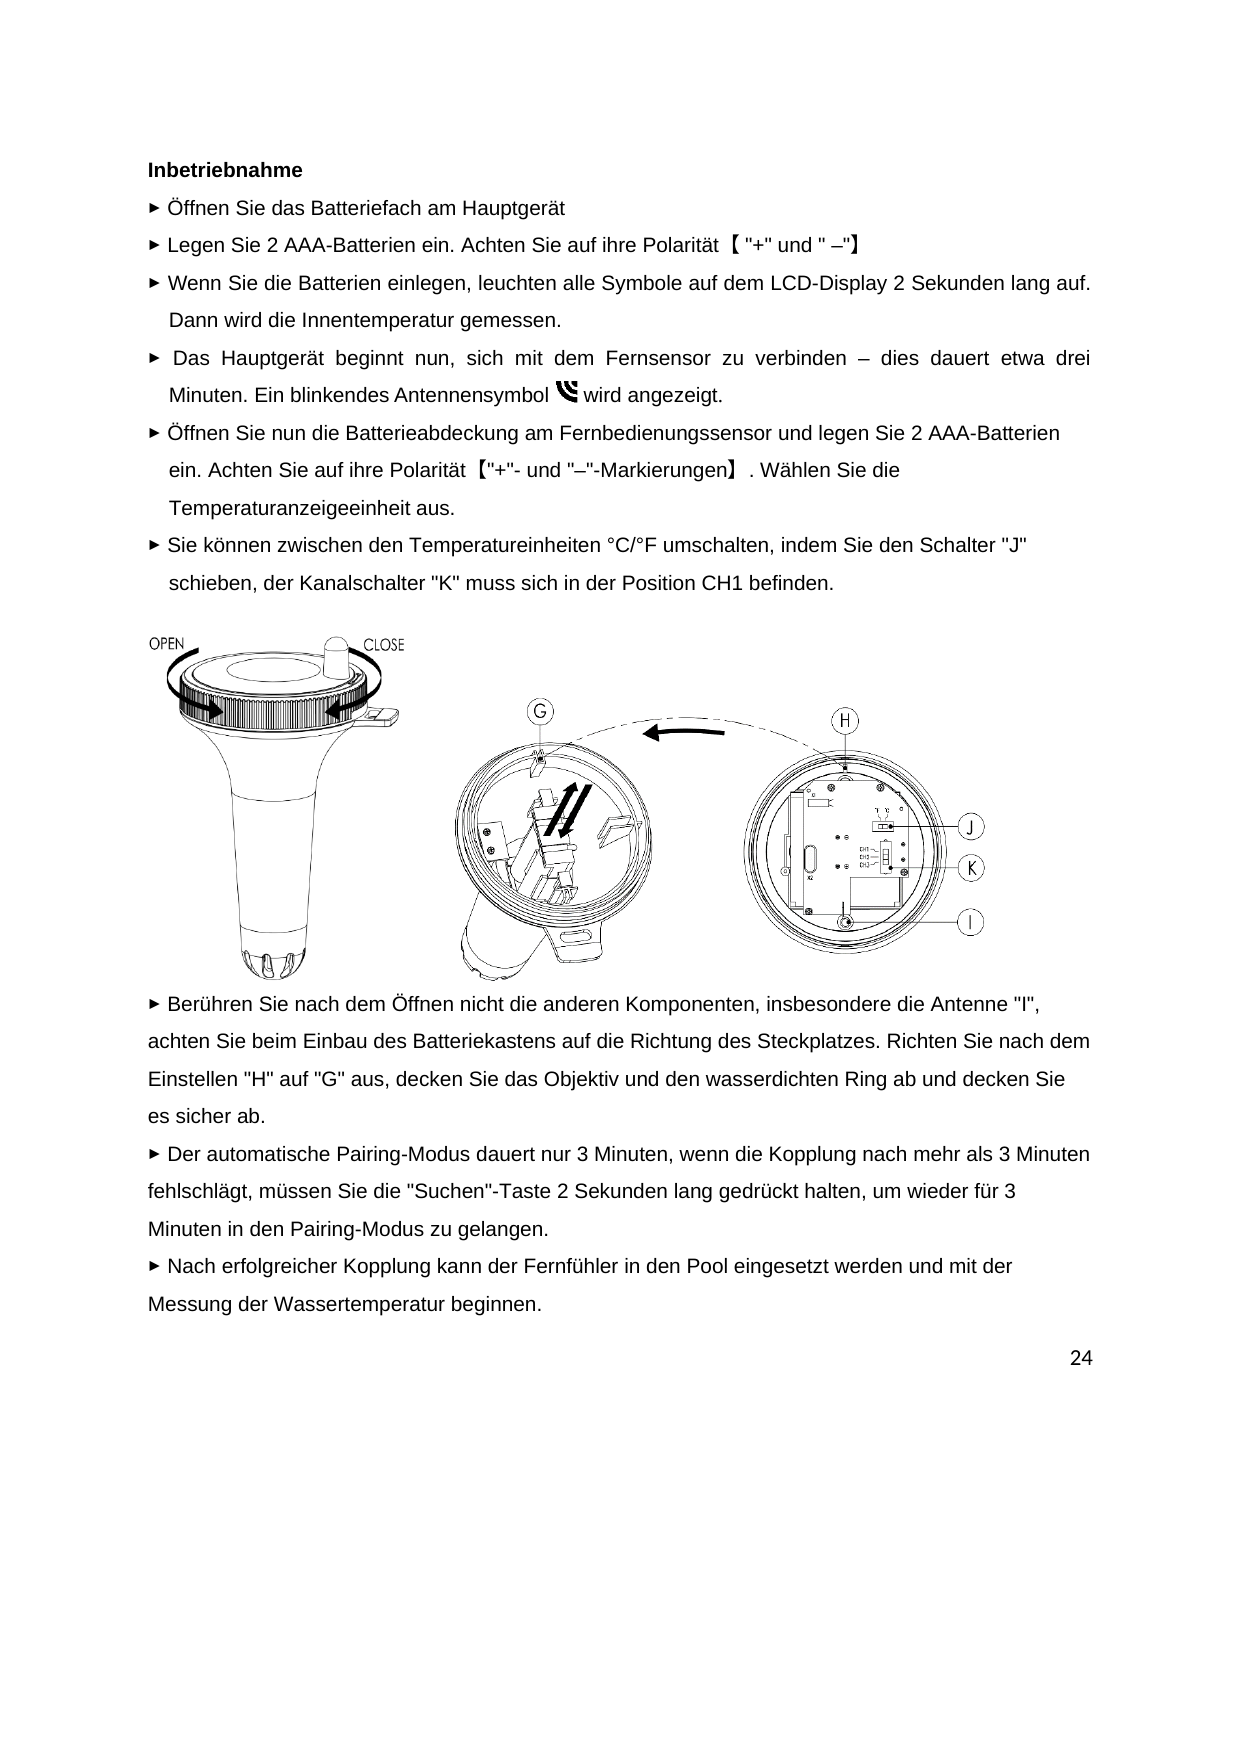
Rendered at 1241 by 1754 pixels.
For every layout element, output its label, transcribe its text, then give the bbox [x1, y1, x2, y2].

text Inbetriebnahme [148, 148, 1093, 185]
text Das Hauptgerät beginnt nun, sich mit dem Fernsensor zu verbinden – dies dauert etwa drei Minuten. Ein blinkendes Antennensymbol wird angezeigt. [148, 335, 1093, 410]
picture [147, 635, 406, 982]
picture [555, 380, 578, 403]
picture [452, 696, 986, 982]
text Öffnen Sie nun die Batterieabdeckung am Fernbedienungssensor und legen Sie 2 AAA-Batterien ein. Achten Sie auf ihre Polarität【"+"- und "–"-Markierungen】. Wählen Sie die Temperaturanzeigeeinheit aus. [148, 410, 1093, 523]
text Nach erfolgreicher Kopplung kann der Fernfühler in den Pool eingesetzt werden und mit der Messung der Wassertemperatur beginnen. [148, 1244, 1093, 1319]
text Sie können zwischen den Temperatureinheiten °C/°F umschalten, indem Sie den Schalter "J" schieben, der Kanalschalter "K" muss sich in der Position CH1 befinden. [148, 523, 1093, 598]
text Öffnen Sie das Batteriefach am Hauptgerät [148, 185, 1093, 223]
text Wenn Sie die Batterien einlegen, leuchten alle Symbole auf dem LCD-Display 2 Sekunden lang auf. Dann wird die Innentemperatur gemessen. [148, 260, 1093, 335]
text Legen Sie 2 AAA-Batterien ein. Achten Sie auf ihre Polarität【 "+" und " –"】 [148, 223, 1093, 260]
text Der automatische Pairing-Modus dauert nur 3 Minuten, wenn die Kopplung nach mehr als 3 Minuten fehlschlägt, müssen Sie die "Suchen"-Taste 2 Sekunden lang gedrückt halten, um wieder für 3 Minuten in den Pairing-Modus zu gelangen. [148, 1131, 1093, 1244]
text Berühren Sie nach dem Öffnen nicht die anderen Komponenten, insbesondere die Antenne "I", achten Sie beim Einbau des Batteriekastens auf die Richtung des Steckplatzes. Richten Sie nach dem Einstellen "H" auf "G" aus, decken Sie das Objektiv und den wasserdichten Ring ab und decken Sie es sicher ab. [148, 981, 1093, 1131]
